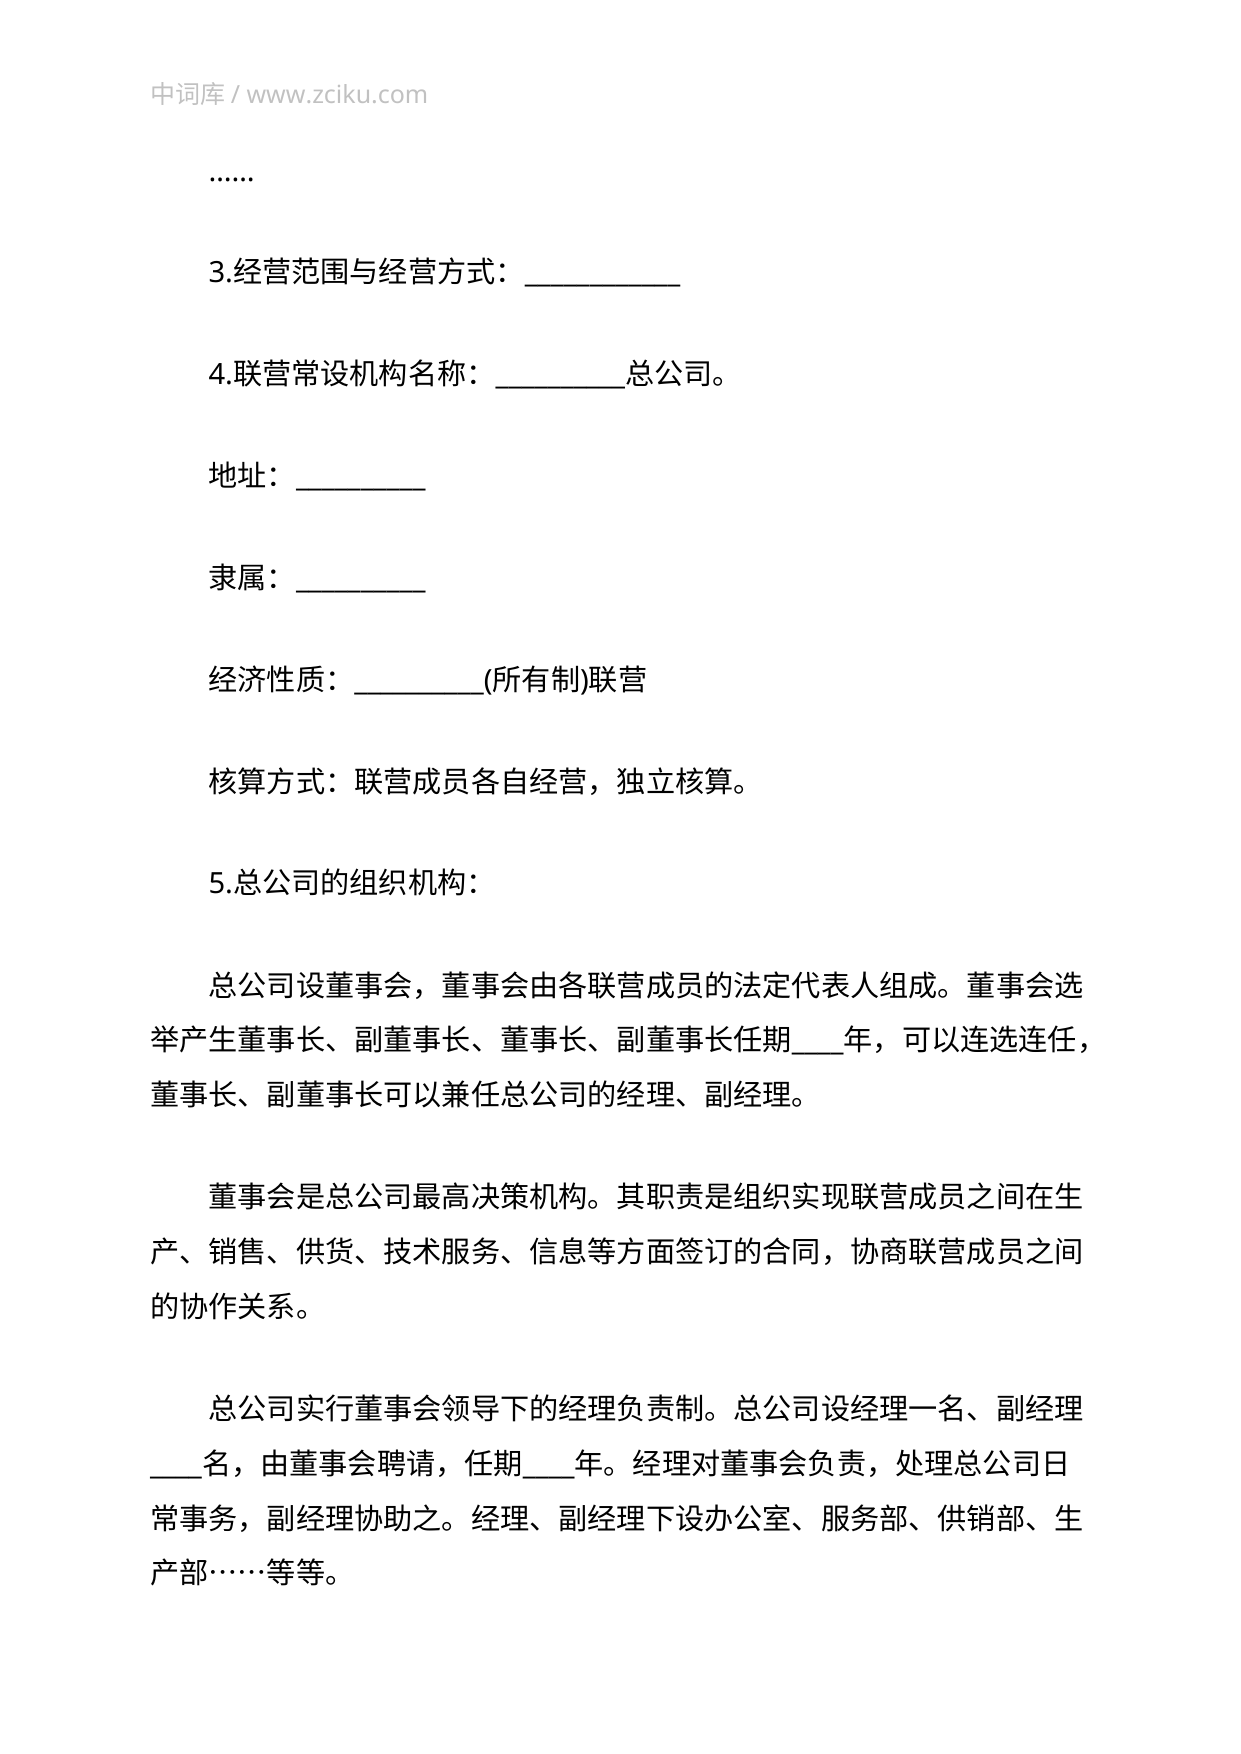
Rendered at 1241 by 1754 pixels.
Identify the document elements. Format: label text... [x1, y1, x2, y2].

text 4.联营常设机构名称：__________总公司。 [150, 350, 1090, 393]
text 总公司实行董事会领导下的经理负责制。总公司设经理一名、副经理____名，由董事会聘请，任期____年。经理对董事会负责，处理总公司日常事务，副经理协助之。经理、副经理下设办公室、服务部、供销部、生产部……等等。 [150, 1385, 1090, 1592]
text 地址：__________ [150, 452, 1090, 495]
text …… [150, 150, 1090, 190]
text 经济性质：__________(所有制)联营 [150, 656, 1090, 699]
text 董事会是总公司最高决策机构。其职责是组织实现联营成员之间在生产、销售、供货、技术服务、信息等方面签订的合同，协商联营成员之间的协作关系。 [150, 1174, 1090, 1326]
text 隶属：__________ [150, 554, 1090, 597]
text 总公司设董事会，董事会由各联营成员的法定代表人组成。董事会选举产生董事长、副董事长、董事长、副董事长任期____年，可以连选连任，董事长、副董事长可以兼任总公司的经理、副经理。 [150, 962, 1090, 1114]
text 核算方式：联营成员各自经营，独立核算。 [150, 758, 1090, 801]
text 5.总公司的组织机构： [150, 860, 1090, 902]
text 3.经营范围与经营方式：____________ [150, 248, 1090, 291]
